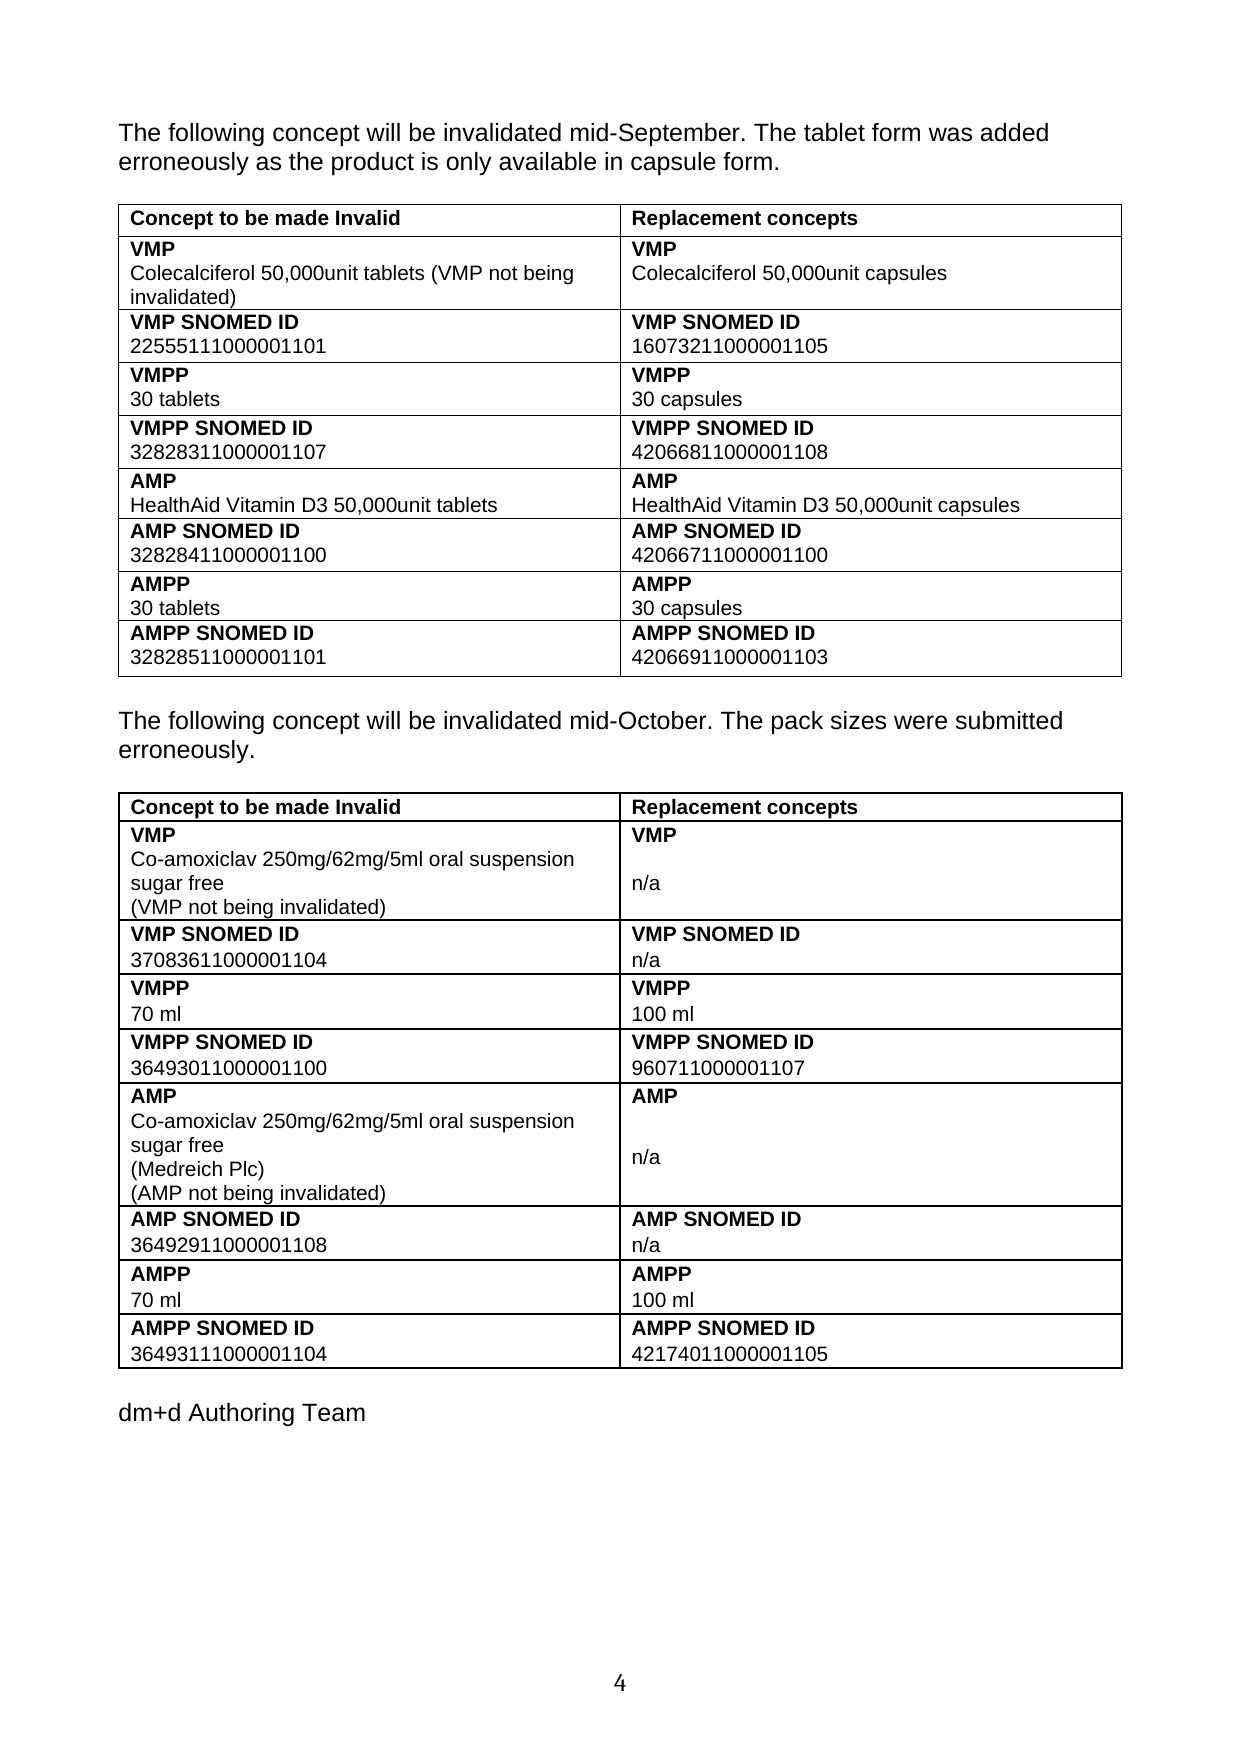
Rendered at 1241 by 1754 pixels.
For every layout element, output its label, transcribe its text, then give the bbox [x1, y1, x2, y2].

table_cell VMPP [120, 975, 619, 1000]
table_cell AMP [621, 1084, 1121, 1109]
table_cell VMP [120, 822, 619, 847]
table_cell VMP Colecalciferol 50,000unit capsules [621, 237, 1121, 308]
table_cell Co-amoxiclav 250mg/62mg/5ml oral suspension sugar free (Medreich Plc) (AMP not being invalidated) [120, 1109, 619, 1204]
table_cell VMP SNOMED ID 16073211000001105 [621, 310, 1121, 362]
table_cell AMPP [120, 1261, 619, 1286]
table_header Concept to be made Invalid [119, 205, 620, 236]
table_cell VMP SNOMED ID [120, 921, 619, 946]
table_cell 100 ml [621, 1286, 1121, 1313]
text dm+d Authoring Team [118, 1398, 1122, 1427]
table_cell VMPP SNOMED ID 42066811000001108 [621, 416, 1121, 468]
table_cell AMPP SNOMED ID 32828511000001101 [119, 621, 620, 676]
table_cell Co-amoxiclav 250mg/62mg/5ml oral suspension sugar free (VMP not being invalidated) [120, 847, 619, 919]
table_cell AMP [120, 1084, 619, 1109]
table_cell AMP HealthAid Vitamin D3 50,000unit capsules [621, 469, 1121, 517]
table_header Concept to be made Invalid [120, 794, 619, 820]
table_cell AMP HealthAid Vitamin D3 50,000unit tablets [119, 469, 620, 517]
table_header Replacement concepts [621, 205, 1121, 236]
table_cell AMP SNOMED ID 42066711000001100 [621, 519, 1121, 571]
table_cell AMPP SNOMED ID [120, 1315, 619, 1340]
table_cell AMPP SNOMED ID [621, 1315, 1121, 1340]
table_cell 70 ml [120, 1000, 619, 1027]
table_cell VMPP SNOMED ID [621, 1030, 1121, 1054]
table_cell 36493111000001104 [120, 1340, 619, 1367]
table_cell VMPP [621, 975, 1121, 1000]
table_cell AMPP SNOMED ID 42066911000001103 [621, 621, 1121, 676]
table_cell VMPP 30 capsules [621, 363, 1121, 415]
table_cell VMP SNOMED ID [621, 921, 1121, 946]
table_cell AMPP 30 capsules [621, 572, 1121, 619]
table_cell VMP SNOMED ID 22555111000001101 [119, 310, 620, 362]
text The following concept will be invalidated mid-October. The pack sizes were submitted erroneously. [118, 706, 1122, 763]
table_cell n/a [621, 1232, 1121, 1259]
table_cell VMPP 30 tablets [119, 363, 620, 415]
text The following concept will be invalidated mid-September. The tablet form was added erroneously as the product is only available in capsule form. [118, 118, 1122, 176]
table_cell 37083611000001104 [120, 946, 619, 973]
table_header Replacement concepts [621, 794, 1121, 820]
table_cell n/a [621, 946, 1121, 973]
table_cell 960711000001107 [621, 1055, 1121, 1082]
table_cell 70 ml [120, 1286, 619, 1313]
table_cell n/a [621, 1109, 1121, 1204]
table_cell 36493011000001100 [120, 1055, 619, 1082]
table_cell AMP SNOMED ID [120, 1207, 619, 1232]
table_cell VMPP SNOMED ID 32828311000001107 [119, 416, 620, 468]
table_cell VMP [621, 822, 1121, 847]
table_cell AMPP [621, 1261, 1121, 1286]
table_cell AMP SNOMED ID 32828411000001100 [119, 519, 620, 571]
table_cell 100 ml [621, 1000, 1121, 1027]
table_cell VMP Colecalciferol 50,000unit tablets (VMP not being invalidated) [119, 237, 620, 308]
table_cell AMP SNOMED ID [621, 1207, 1121, 1232]
table_cell VMPP SNOMED ID [120, 1030, 619, 1054]
table_cell 36492911000001108 [120, 1232, 619, 1259]
table_cell 42174011000001105 [621, 1340, 1121, 1367]
table_cell AMPP 30 tablets [119, 572, 620, 619]
table_cell n/a [621, 847, 1121, 919]
